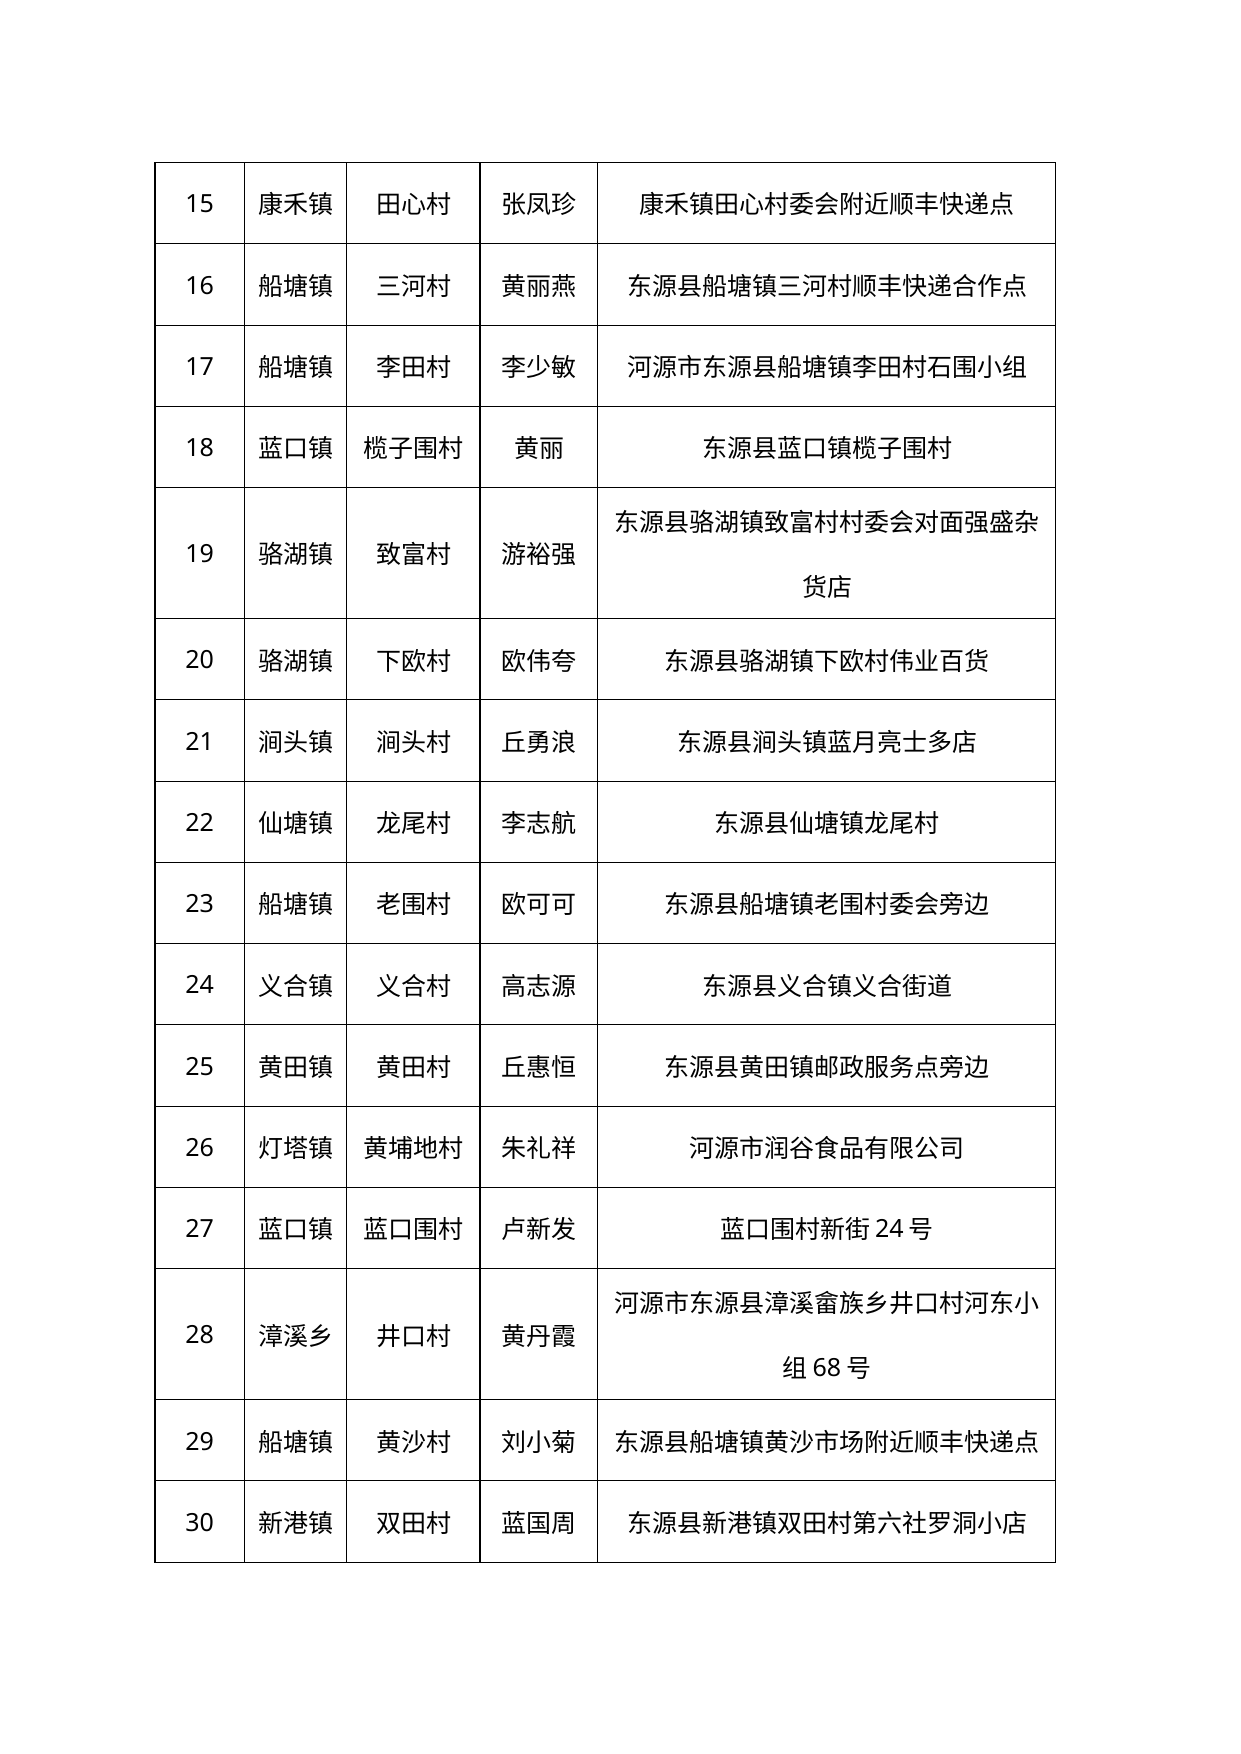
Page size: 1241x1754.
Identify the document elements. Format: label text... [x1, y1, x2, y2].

table_cell 东源县骆湖镇下欧村伟业百货 [598, 619, 1055, 699]
table_cell 双田村 [347, 1481, 479, 1562]
table_cell 田心村 [347, 163, 479, 243]
table_cell 23 [156, 863, 244, 943]
table_cell 康禾镇 [245, 163, 346, 243]
table_cell 东源县义合镇义合街道 [598, 944, 1055, 1024]
table_cell 黄田镇 [245, 1025, 346, 1106]
table_cell 骆湖镇 [245, 619, 346, 699]
table_cell 卢新发 [481, 1188, 597, 1268]
table_cell 仙塘镇 [245, 782, 346, 862]
table_cell 26 [156, 1107, 244, 1187]
table_cell 蓝口围村 [347, 1188, 479, 1268]
table_cell 16 [156, 244, 244, 324]
table_cell 欧可可 [481, 863, 597, 943]
table_cell 新港镇 [245, 1481, 346, 1562]
table_cell 义合村 [347, 944, 479, 1024]
table_cell 21 [156, 700, 244, 781]
table_cell 东源县涧头镇蓝月亮士多店 [598, 700, 1055, 781]
table_cell 东源县新港镇双田村第六社罗洞小店 [598, 1481, 1055, 1562]
table_cell 高志源 [481, 944, 597, 1024]
table_cell 龙尾村 [347, 782, 479, 862]
table_cell 刘小菊 [481, 1400, 597, 1480]
table_cell 黄田村 [347, 1025, 479, 1106]
table_cell 28 [156, 1269, 244, 1399]
table_cell 老围村 [347, 863, 479, 943]
table_cell 东源县船塘镇黄沙市场附近顺丰快递点 [598, 1400, 1055, 1480]
table_cell 榄子围村 [347, 407, 479, 487]
table_cell 骆湖镇 [245, 488, 346, 618]
table_cell 欧伟夸 [481, 619, 597, 699]
table_cell 东源县仙塘镇龙尾村 [598, 782, 1055, 862]
table_cell 19 [156, 488, 244, 618]
table_cell 30 [156, 1481, 244, 1562]
table_cell 涧头村 [347, 700, 479, 781]
table_cell 29 [156, 1400, 244, 1480]
table_cell 20 [156, 619, 244, 699]
table_cell 蓝国周 [481, 1481, 597, 1562]
table_cell 河源市东源县船塘镇李田村石围小组 [598, 326, 1055, 406]
table_cell 蓝口镇 [245, 407, 346, 487]
table_cell 东源县船塘镇老围村委会旁边 [598, 863, 1055, 943]
table_cell 黄丹霞 [481, 1269, 597, 1399]
table_cell 灯塔镇 [245, 1107, 346, 1187]
table_cell 游裕强 [481, 488, 597, 618]
table_cell 蓝口镇 [245, 1188, 346, 1268]
table_cell 丘惠恒 [481, 1025, 597, 1106]
table_cell 李田村 [347, 326, 479, 406]
table_cell 河源市润谷食品有限公司 [598, 1107, 1055, 1187]
table_cell 17 [156, 326, 244, 406]
table_cell 蓝口围村新街24号 [598, 1188, 1055, 1268]
table_cell 18 [156, 407, 244, 487]
table_cell 黄埔地村 [347, 1107, 479, 1187]
table_cell 船塘镇 [245, 326, 346, 406]
table_cell 丘勇浪 [481, 700, 597, 781]
table_cell 朱礼祥 [481, 1107, 597, 1187]
table_cell 义合镇 [245, 944, 346, 1024]
table_cell 三河村 [347, 244, 479, 324]
table_cell 船塘镇 [245, 1400, 346, 1480]
table_cell 27 [156, 1188, 244, 1268]
table_cell 漳溪乡 [245, 1269, 346, 1399]
table_cell 致富村 [347, 488, 479, 618]
table_cell 李志航 [481, 782, 597, 862]
table_cell 河源市东源县漳溪畲族乡井口村河东小组68号 [598, 1269, 1055, 1399]
table_cell 李少敏 [481, 326, 597, 406]
table_cell 黄丽 [481, 407, 597, 487]
table_cell 船塘镇 [245, 863, 346, 943]
table_cell 船塘镇 [245, 244, 346, 324]
table_cell 张凤珍 [481, 163, 597, 243]
table_cell 24 [156, 944, 244, 1024]
table_cell 东源县骆湖镇致富村村委会对面强盛杂货店 [598, 488, 1055, 618]
table_cell 东源县船塘镇三河村顺丰快递合作点 [598, 244, 1055, 324]
table_cell 康禾镇田心村委会附近顺丰快递点 [598, 163, 1055, 243]
table_cell 15 [156, 163, 244, 243]
table_cell 东源县黄田镇邮政服务点旁边 [598, 1025, 1055, 1106]
table_cell 黄丽燕 [481, 244, 597, 324]
table_cell 下欧村 [347, 619, 479, 699]
table_cell 涧头镇 [245, 700, 346, 781]
table_cell 东源县蓝口镇榄子围村 [598, 407, 1055, 487]
table_cell 25 [156, 1025, 244, 1106]
table_cell 22 [156, 782, 244, 862]
table_cell 井口村 [347, 1269, 479, 1399]
table_cell 黄沙村 [347, 1400, 479, 1480]
